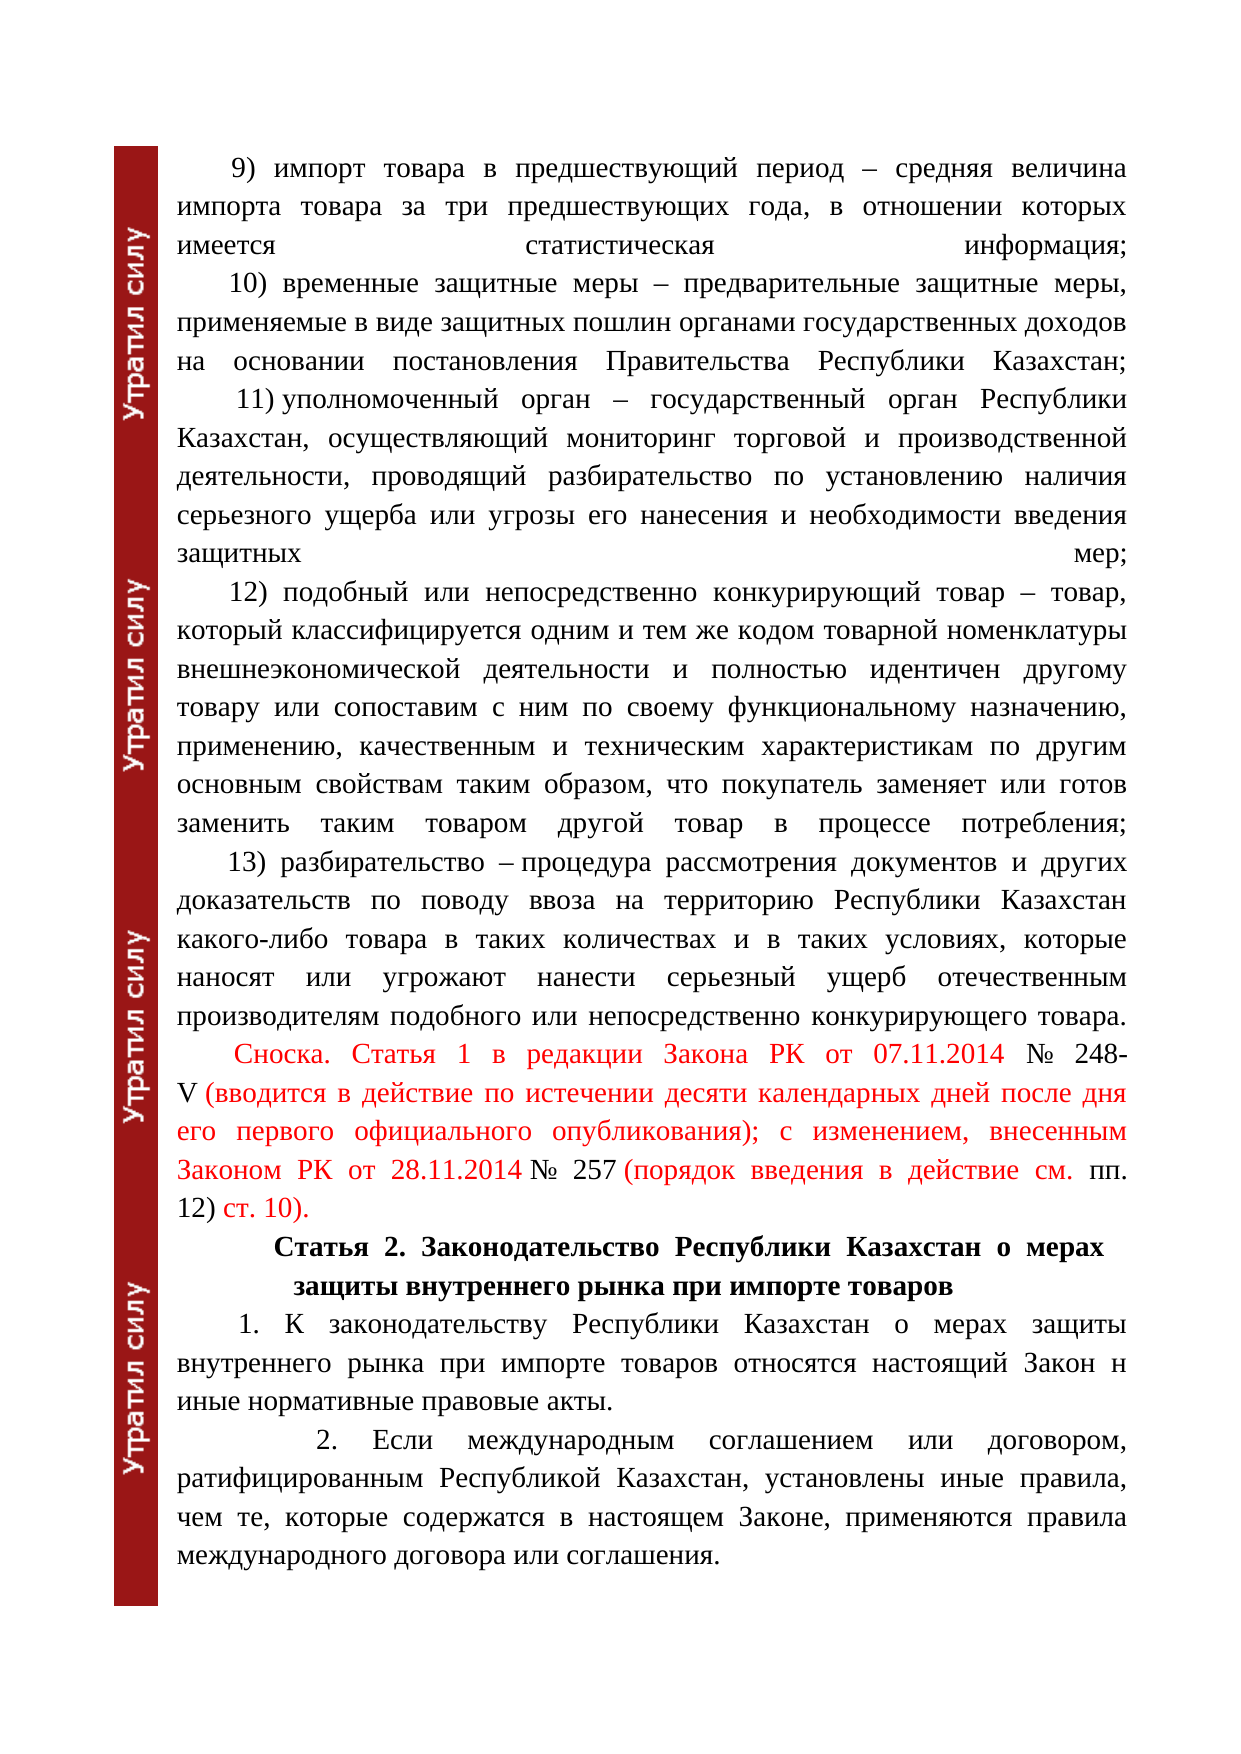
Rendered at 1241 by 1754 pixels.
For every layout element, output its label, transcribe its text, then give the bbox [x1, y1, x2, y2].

picture [114, 1301, 158, 1306]
text 2. Если международным соглашением или договором, ратифицированным Республикой Казахстан, установлены иные правила, чем те, которые содержатся в настоящем Законе, применяются правила международного договора или соглашения. [112, 1422, 1128, 1571]
picture [114, 1571, 158, 1606]
picture [114, 1417, 158, 1422]
picture [114, 1224, 158, 1229]
text 1. К законодательству Республики Казахстан о мерах защиты внутреннего рынка при импорте товаров относятся настоящий Закон н иные нормативные правовые акты. [112, 1306, 1128, 1417]
text Статья 2. Законодательство Республики Казахстан о мерах защиты внутреннего рынка при импорте товаров [112, 1229, 1128, 1301]
picture [114, 146, 158, 150]
